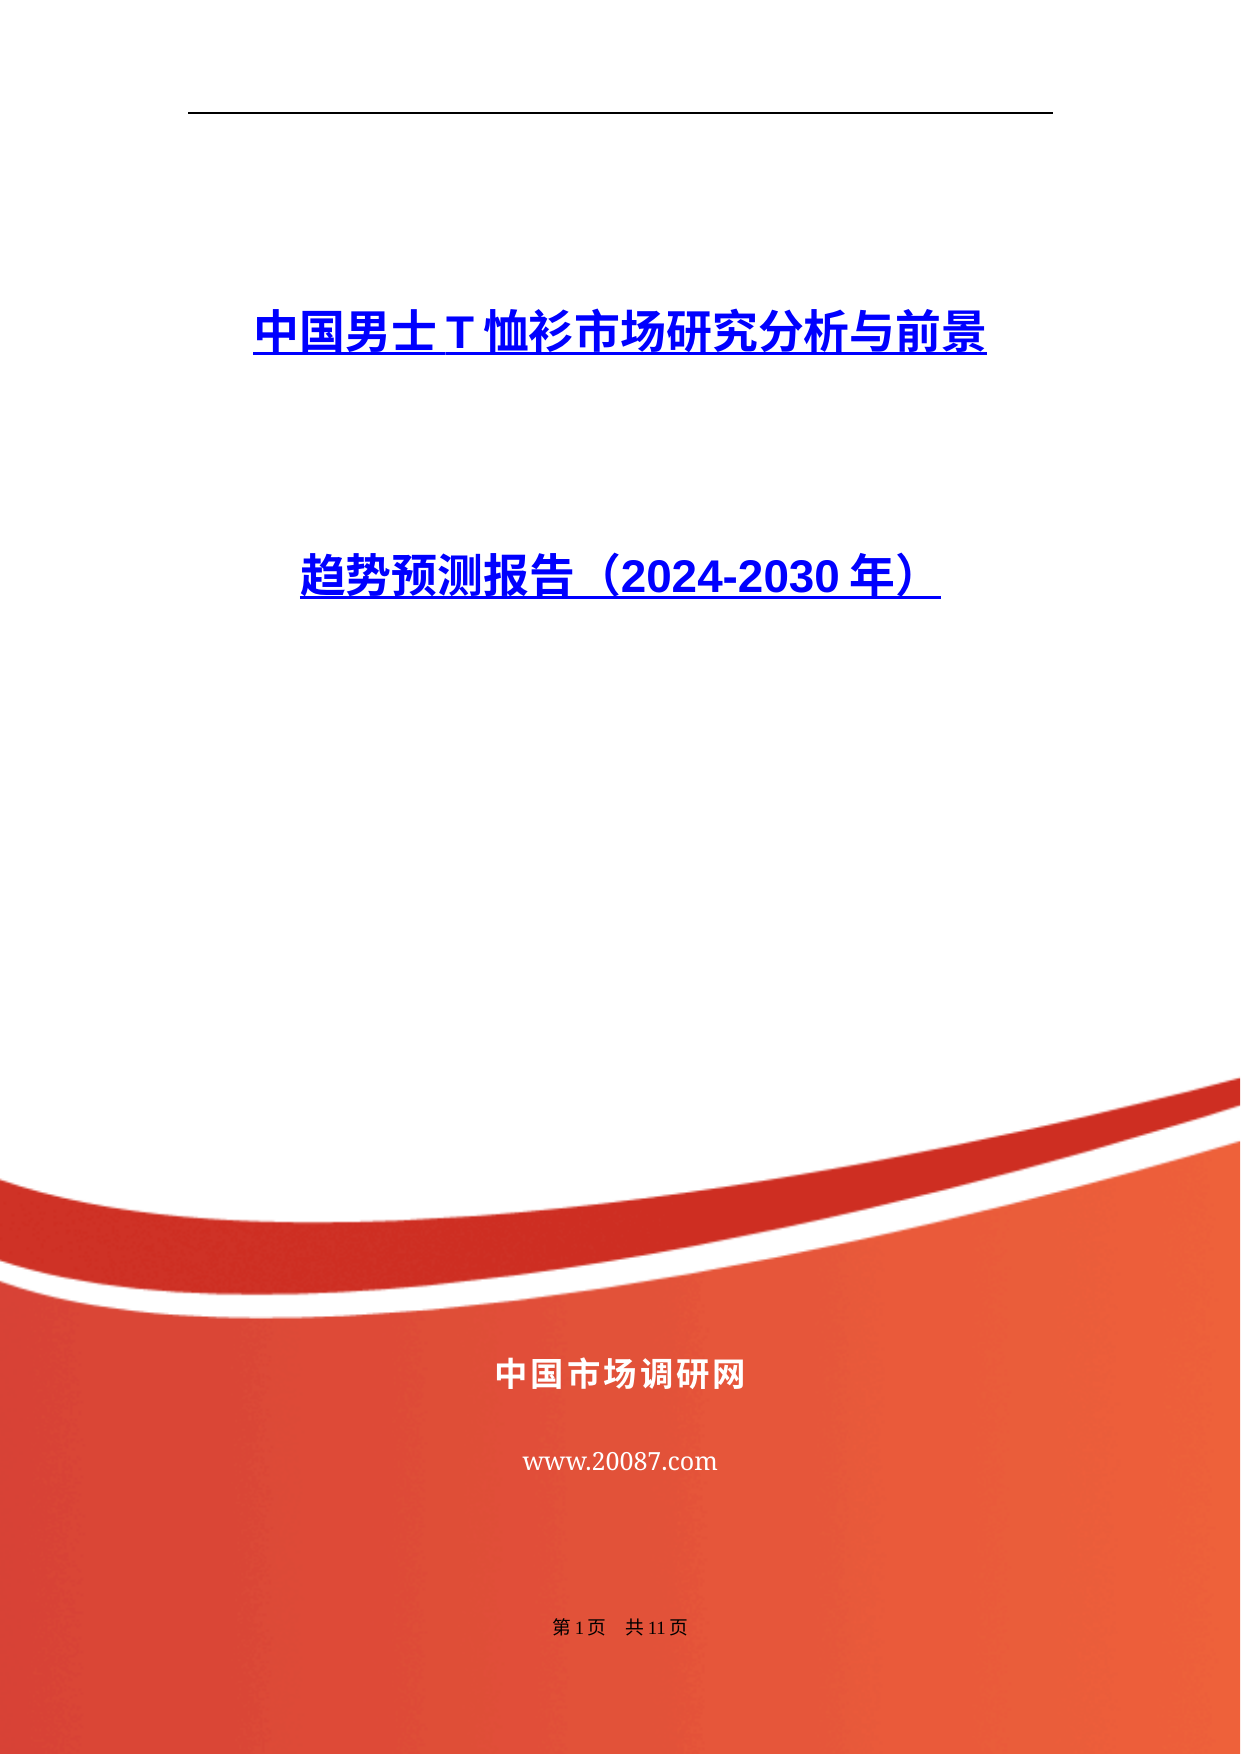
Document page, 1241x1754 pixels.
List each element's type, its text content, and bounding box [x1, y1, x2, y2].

picture [0, 1006, 1241, 1754]
text www.20087.com [187, 1428, 1053, 1493]
subtitle 中国市场调研网 [187, 1339, 1053, 1404]
table_header 中国男士T恤衫市场研究分析与前景趋势预测报告（2024-2030年） [188, 207, 1053, 773]
